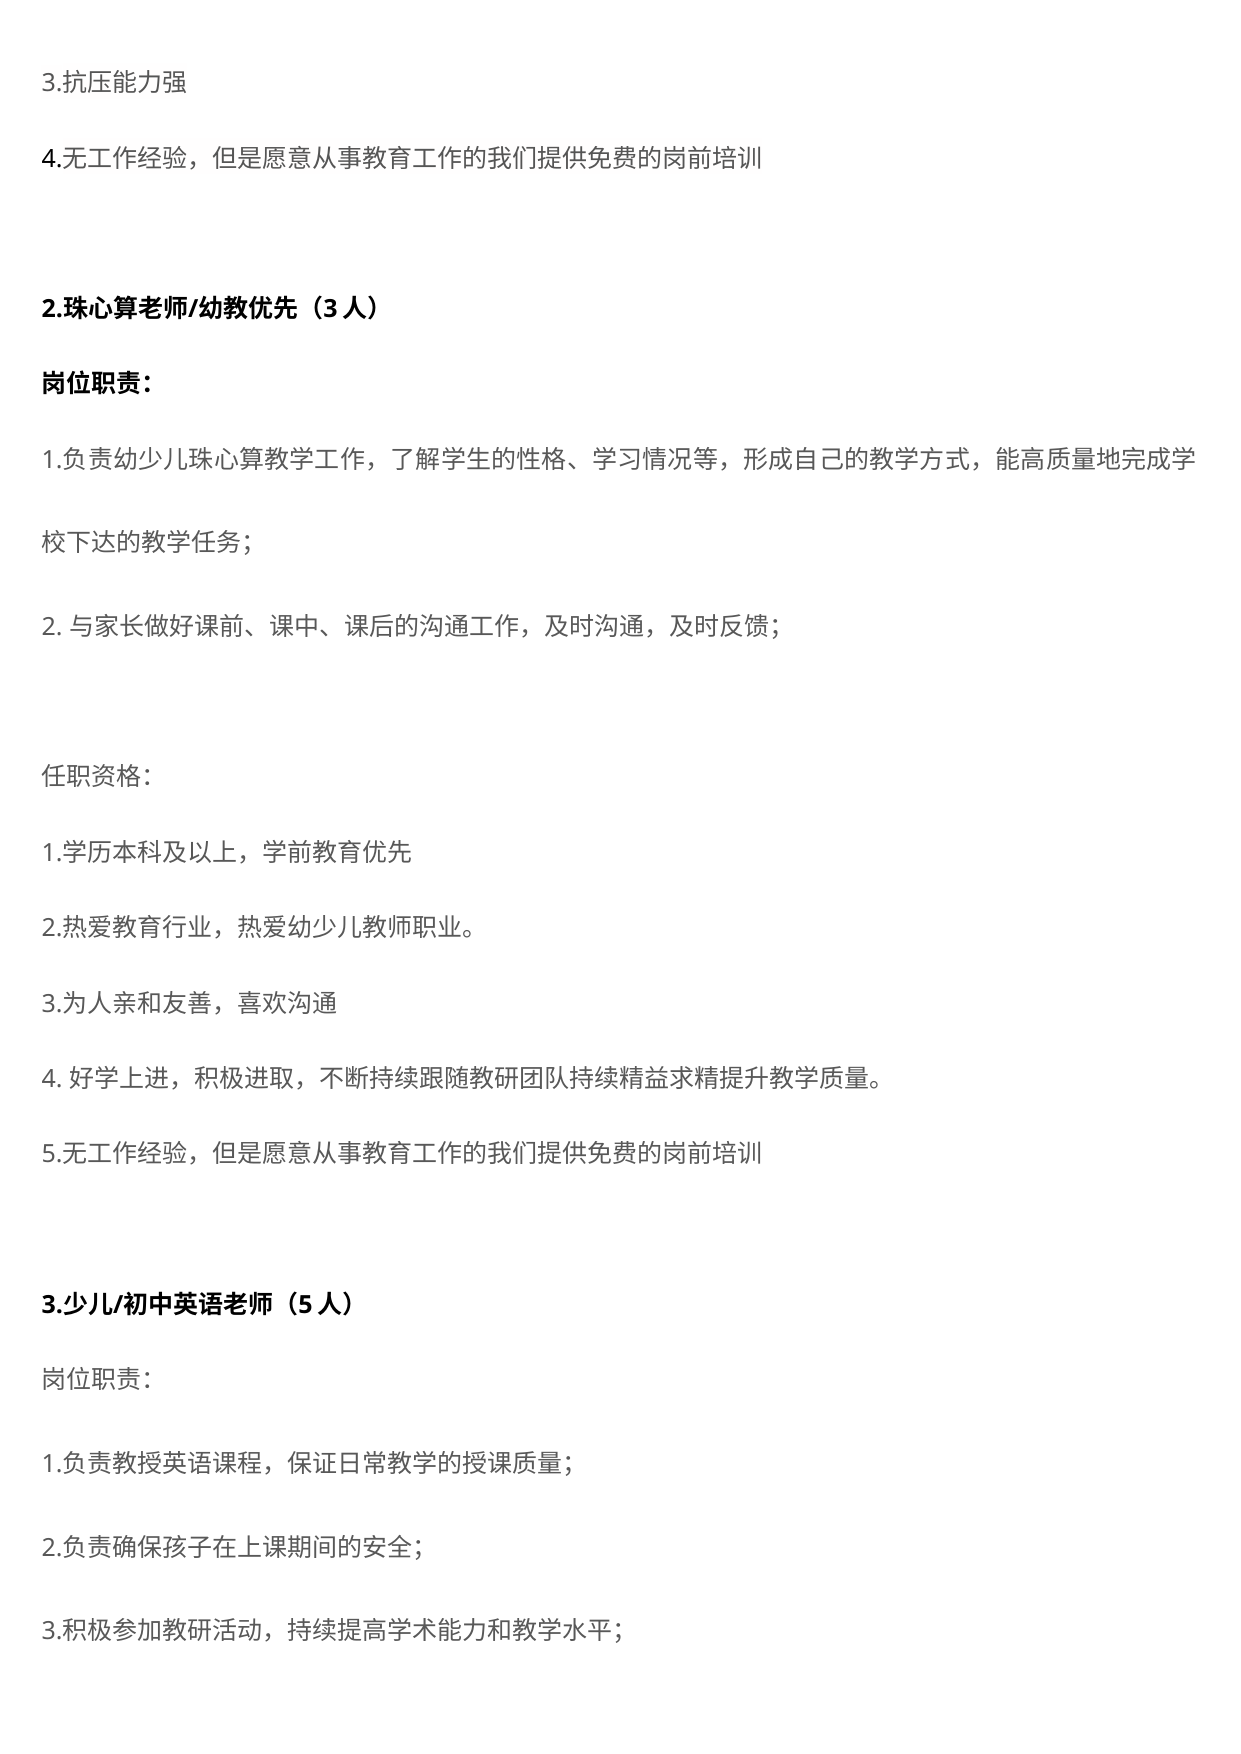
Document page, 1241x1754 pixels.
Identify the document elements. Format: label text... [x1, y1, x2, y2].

text 2.热爱教育行业，热爱幼少儿教师职业。 [41, 893, 1199, 958]
text 3.为人亲和友善，喜欢沟通 [41, 969, 1199, 1034]
text 5.无工作经验，但是愿意从事教育工作的我们提供免费的岗前培训 [41, 1119, 1199, 1184]
text 1.负责幼少儿珠心算教学工作，了解学生的性格、学习情况等，形成自己的教学方式，能高质量地完成学校下达的教学任务； 2. 与家长做好课前、课中、课后的沟通工作，及时沟通，及时反馈； [41, 425, 1199, 657]
text 任职资格： [41, 742, 1199, 807]
text 2.珠心算老师/幼教优先（3人） [41, 274, 1199, 339]
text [41, 1345, 1199, 1661]
text 3.少儿/初中英语老师（5人） [41, 1270, 1199, 1335]
text 1.学历本科及以上，学前教育优先 [41, 818, 1199, 883]
text 4.无工作经验，但是愿意从事教育工作的我们提供免费的岗前培训 [41, 124, 1199, 189]
text 岗位职责： [41, 349, 1199, 414]
text 4. 好学上进，积极进取，不断持续跟随教研团队持续精益求精提升教学质量。 [41, 1044, 1199, 1109]
text 3.抗压能力强 [41, 48, 1199, 113]
